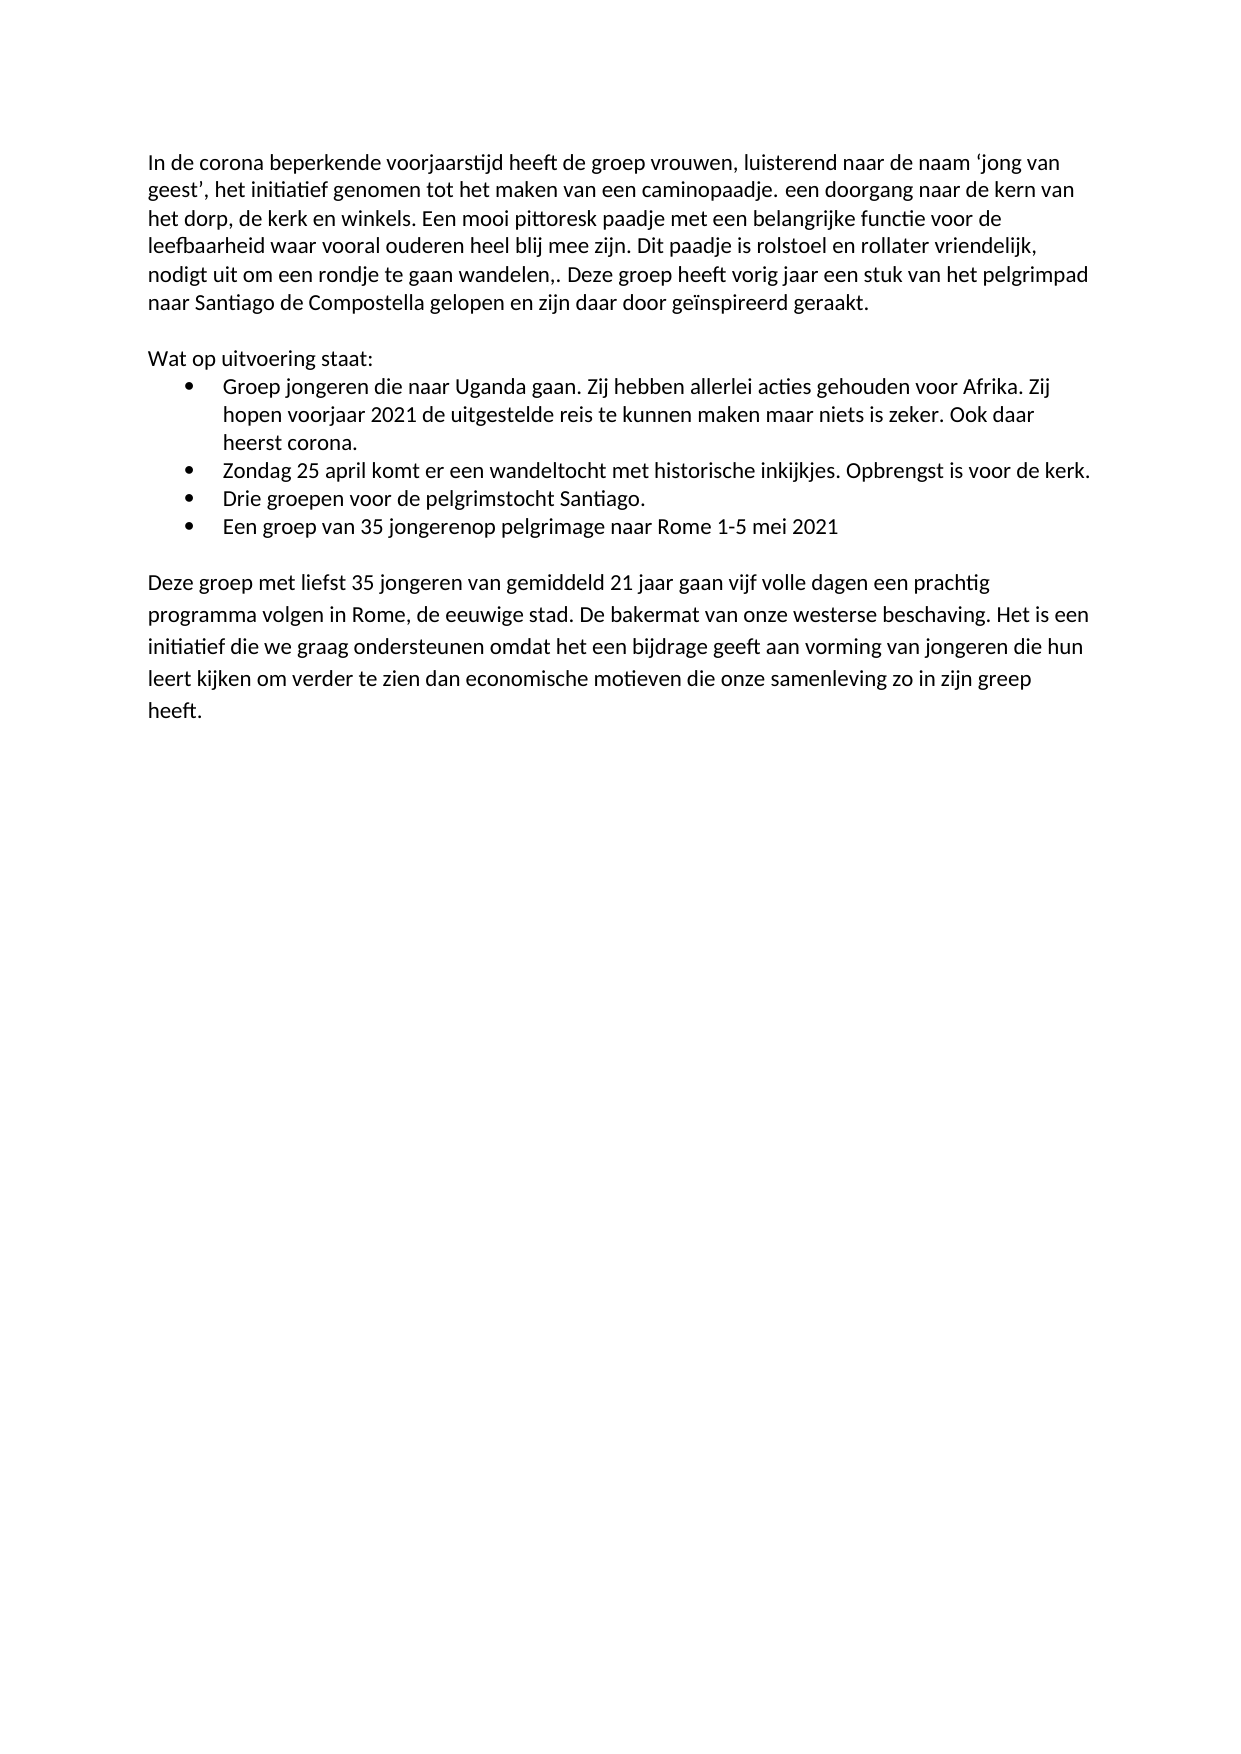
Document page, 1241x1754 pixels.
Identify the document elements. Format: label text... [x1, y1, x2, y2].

list Een groep van 35 jongerenop pelgrimage naar Rome 1-5 mei 2021 [185, 512, 1093, 540]
text Wat op uitvoering staat: [148, 344, 1093, 372]
text In de corona beperkende voorjaarstijd heeft de groep vrouwen, luisterend naar de naam ‘jong van geest’, het initiatief genomen tot het maken van een caminopaadje. een doorgang naar de kern van het dorp, de kerk en winkels. Een mooi pittoresk paadje met een belangrijke functie voor de leefbaarheid waar vooral ouderen heel blij mee zijn. Dit paadje is rolstoel en rollater vriendelijk, nodigt uit om een rondje te gaan wandelen,. Deze groep heeft vorig jaar een stuk van het pelgrimpad naar Santiago de Compostella gelopen en zijn daar door geïnspireerd geraakt. [148, 148, 1093, 316]
list Zondag 25 april komt er een wandeltocht met historische inkijkjes. Opbrengst is voor de kerk. [185, 456, 1093, 484]
list Drie groepen voor de pelgrimstocht Santiago. [185, 484, 1093, 512]
list Groep jongeren die naar Uganda gaan. Zij hebben allerlei acties gehouden voor Afrika. Zij hopen voorjaar 2021 de uitgestelde reis te kunnen maken maar niets is zeker. Ook daar heerst corona. [185, 372, 1093, 456]
text Deze groep met liefst 35 jongeren van gemiddeld 21 jaar gaan vijf volle dagen een prachtig programma volgen in Rome, de eeuwige stad. De bakermat van onze westerse beschaving. Het is een initiatief die we graag ondersteunen omdat het een bijdrage geeft aan vorming van jongeren die hun leert kijken om verder te zien dan economische motieven die onze samenleving zo in zijn greep heeft. [148, 568, 1093, 725]
